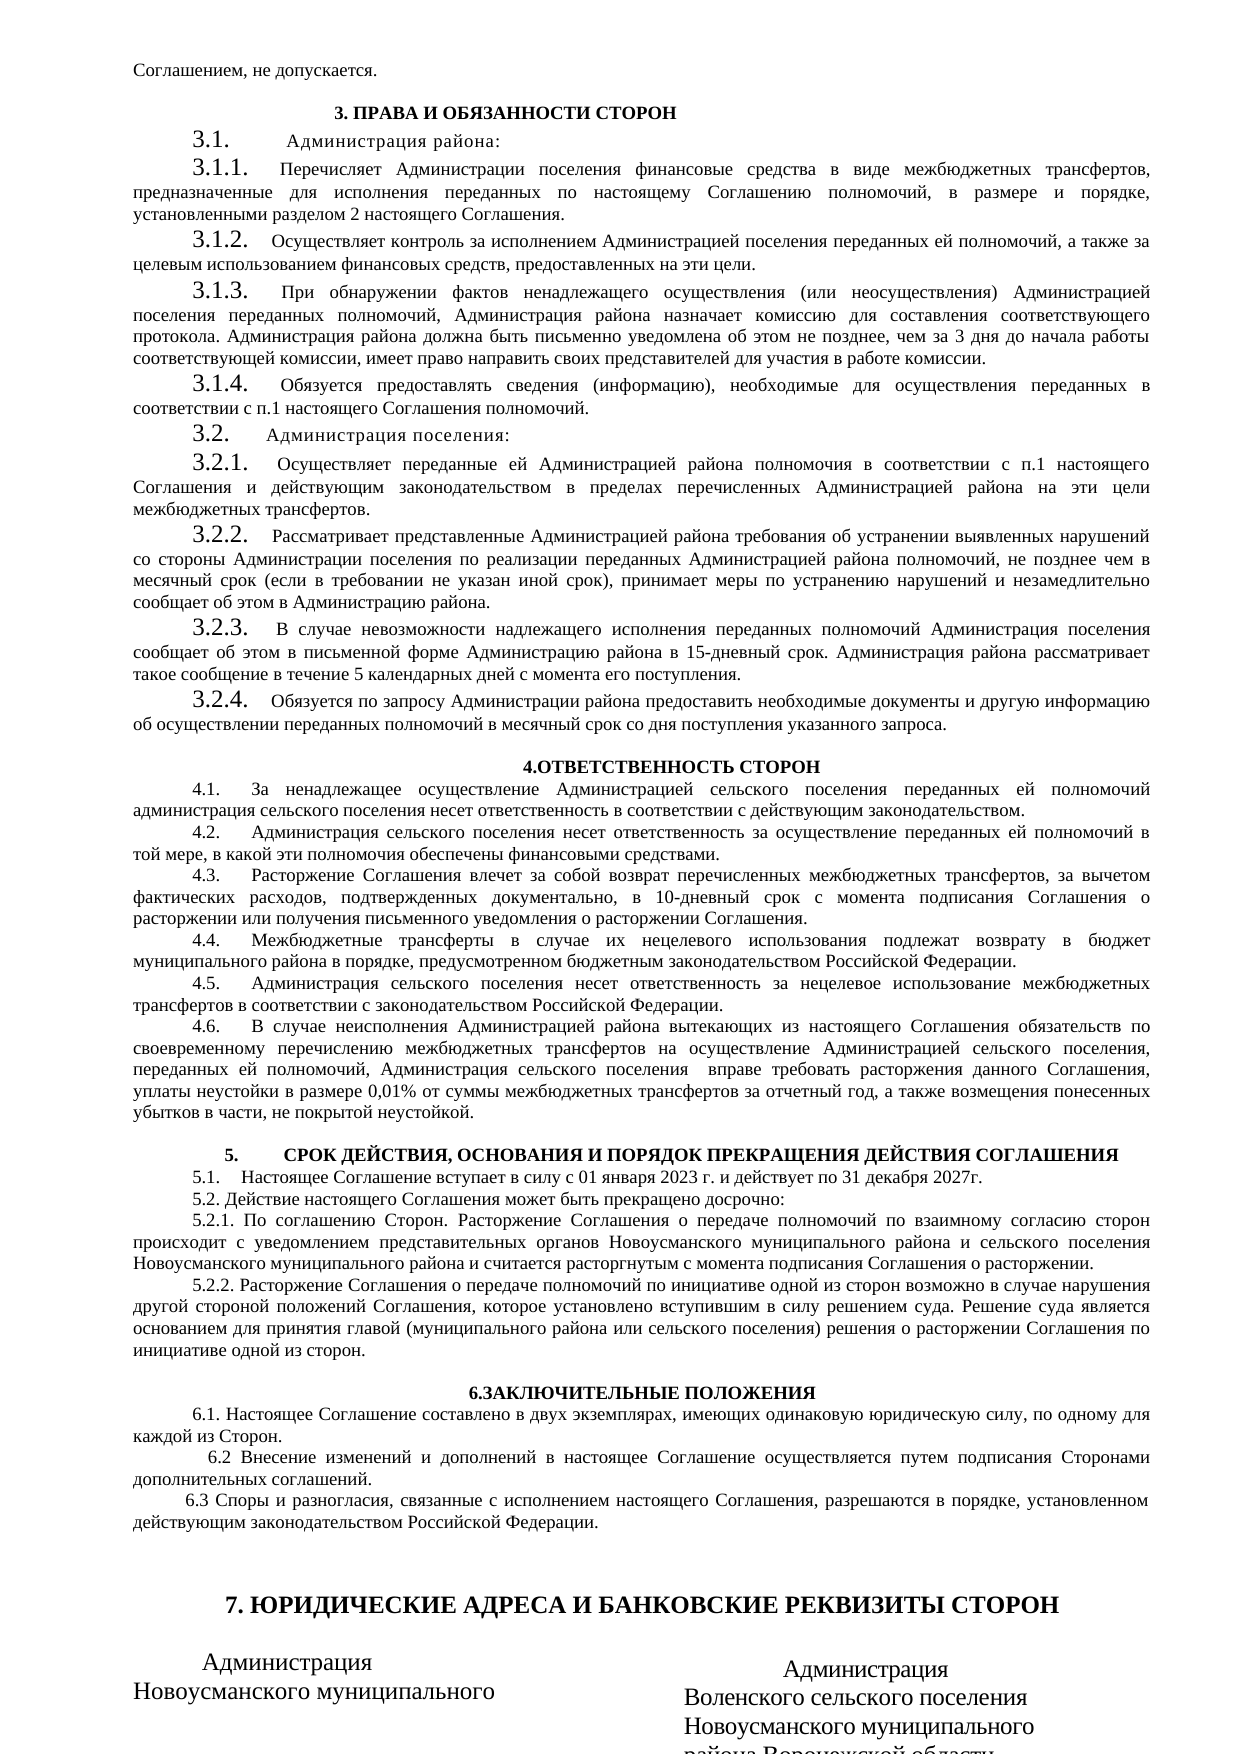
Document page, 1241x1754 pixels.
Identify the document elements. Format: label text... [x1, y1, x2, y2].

list В случае неисполнения Администрацией района вытекающих из настоящего Соглашения обязательств по своевременному перечислению межбюджетных трансфертов на осуществление Администрацией сельского поселения, переданных ей полномочий, Администрация сельского поселения вправе требовать расторжения данного Соглашения, уплаты неустойки в размере 0,01% от суммы межбюджетных трансфертов за отчетный год, а также возмещения понесенных убытков в части, не покрытой неустойкой. [133, 1015, 1152, 1123]
list За ненадлежащее осуществление Администрацией сельского поселения переданных ей полномочий администрация сельского поселения несет ответственность в соответствии с действующим законодательством. [133, 778, 1152, 821]
list Рассматривает представленные Администрацией района требования об устранении выявленных нарушений со стороны Администрации поселения по реализации переданных Администрацией района полномочий, не позднее чем в месячный срок (если в требовании не указан иной срок), принимает меры по устранению нарушений и незамедлительно сообщает об этом в Администрацию района. [133, 519, 1152, 612]
text Администрация Администрация [133, 1647, 668, 1676]
list Администрация сельского поселения несет ответственность за нецелевое использование межбюджетных трансфертов в соответствии с законодательством Российской Федерации. [133, 972, 1152, 1015]
list Расторжение Соглашения влечет за собой возврат перечисленных межбюджетных трансфертов, за вычетом фактических расходов, подтвержденных документально, в 10-дневный срок с момента подписания Соглашения о расторжении или получения письменного уведомления о расторжении Соглашения. [133, 864, 1152, 929]
text 5.2.1. По соглашению Сторон. Расторжение Соглашения о передаче полномочий по взаимному согласию сторон происходит с уведомлением представительных органов Новоусманского муниципального района и сельского поселения Новоусманского муниципального района и считается расторгнутым с момента подписания Соглашения о расторжении. [133, 1209, 1152, 1274]
text 4.ОТВЕТСТВЕННОСТЬ СТОРОН [192, 756, 1152, 778]
list Обязуется предоставлять сведения (информацию), необходимые для осуществления переданных в соответствии с п.1 настоящего Соглашения полномочий. [133, 368, 1152, 418]
list СРОК ДЕЙСТВИЯ, ОСНОВАНИЯ И ПОРЯДОК ПРЕКРАЩЕНИЯ ДЕЙСТВИЯ СОГЛАШЕНИЯ [133, 1144, 1152, 1166]
text Новоусманского муниципального __ __ района Воронежской области [133, 1676, 668, 1705]
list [133, 59, 1152, 81]
list Перечисляет Администрации поселения финансовые средства в виде межбюджетных трансфертов, предназначенные для исполнения переданных по настоящему Соглашению полномочий, в размере и порядке, установленными разделом 2 настоящего Соглашения. [133, 152, 1152, 224]
list Межбюджетные трансферты в случае их нецелевого использования подлежат возврату в бюджет муниципального района в порядке, предусмотренном бюджетным законодательством Российской Федерации. [133, 929, 1152, 972]
list 3. ПРАВА И ОБЯЗАННОСТИ СТОРОН [208, 102, 1152, 124]
text 6.3 Споры и разногласия, связанные с исполнением настоящего Соглашения, разрешаются в порядке, установленном действующим законодательством Российской Федерации. [133, 1489, 1152, 1532]
text 6.1. Настоящее Соглашение составлено в двух экземплярах, имеющих одинаковую юридическую силу, по одному для каждой из Сторон. [133, 1403, 1152, 1446]
list Администрация поселения: [133, 418, 1152, 447]
list При обнаружении фактов ненадлежащего осуществления (или неосуществления) Администрацией поселения переданных полномочий, Администрация района назначает комиссию для составления соответствующего протокола. Администрация района должна быть письменно уведомлена об этом не позднее, чем за 3 дня до начала работы соответствующей комиссии, имеет право направить своих представителей для участия в работе комиссии. [133, 275, 1152, 368]
list Обязуется по запросу Администрации района предоставить необходимые документы и другую информацию об осуществлении переданных полномочий в месячный срок со дня поступления указанного запроса. [133, 684, 1152, 735]
list В случае невозможности надлежащего исполнения переданных полномочий Администрация поселения сообщает об этом в письменной форме Администрацию района в 15-дневный срок. Администрация района рассматривает такое сообщение в течение 5 календарных дней с момента его поступления. [133, 612, 1152, 684]
list Администрация сельского поселения несет ответственность за осуществление переданных ей полномочий в той мере, в какой эти полномочия обеспечены финансовыми средствами. [133, 821, 1152, 864]
text 5.2.2. Расторжение Соглашения о передаче полномочий по инициативе одной из сторон возможно в случае нарушения другой стороной положений Соглашения, которое установлено вступившим в силу решением суда. Решение суда является основанием для принятия главой (муниципального района или сельского поселения) решения о расторжении Соглашения по инициативе одной из сторон. [133, 1274, 1152, 1360]
text 7. ЮРИДИЧЕСКИЕ АДРЕСА И БАНКОВСКИЕ РЕКВИЗИТЫ СТОРОН [133, 1590, 1152, 1619]
list Администрация района: [133, 124, 1152, 152]
list Осуществляет контроль за исполнением Администрацией поселения переданных ей полномочий, а также за целевым использованием финансовых средств, предоставленных на эти цели. [133, 224, 1152, 275]
text 6.ЗАКЛЮЧИТЕЛЬНЫЕ ПОЛОЖЕНИЯ [133, 1382, 1152, 1403]
text 6.2 Внесение изменений и дополнений в настоящее Соглашение осуществляется путем подписания Сторонами дополнительных соглашений. [133, 1446, 1152, 1489]
list Настоящее Соглашение вступает в силу с 01 января 2023 г. и действует по 31 декабря 2027г. [133, 1166, 1152, 1187]
list Осуществляет переданные ей Администрацией района полномочия в соответствии с п.1 настоящего Соглашения и действующим законодательством в пределах перечисленных Администрацией района на эти цели межбюджетных трансфертов. [133, 447, 1152, 519]
text 5.2. Действие настоящего Соглашения может быть прекращено досрочно: [133, 1187, 1152, 1209]
